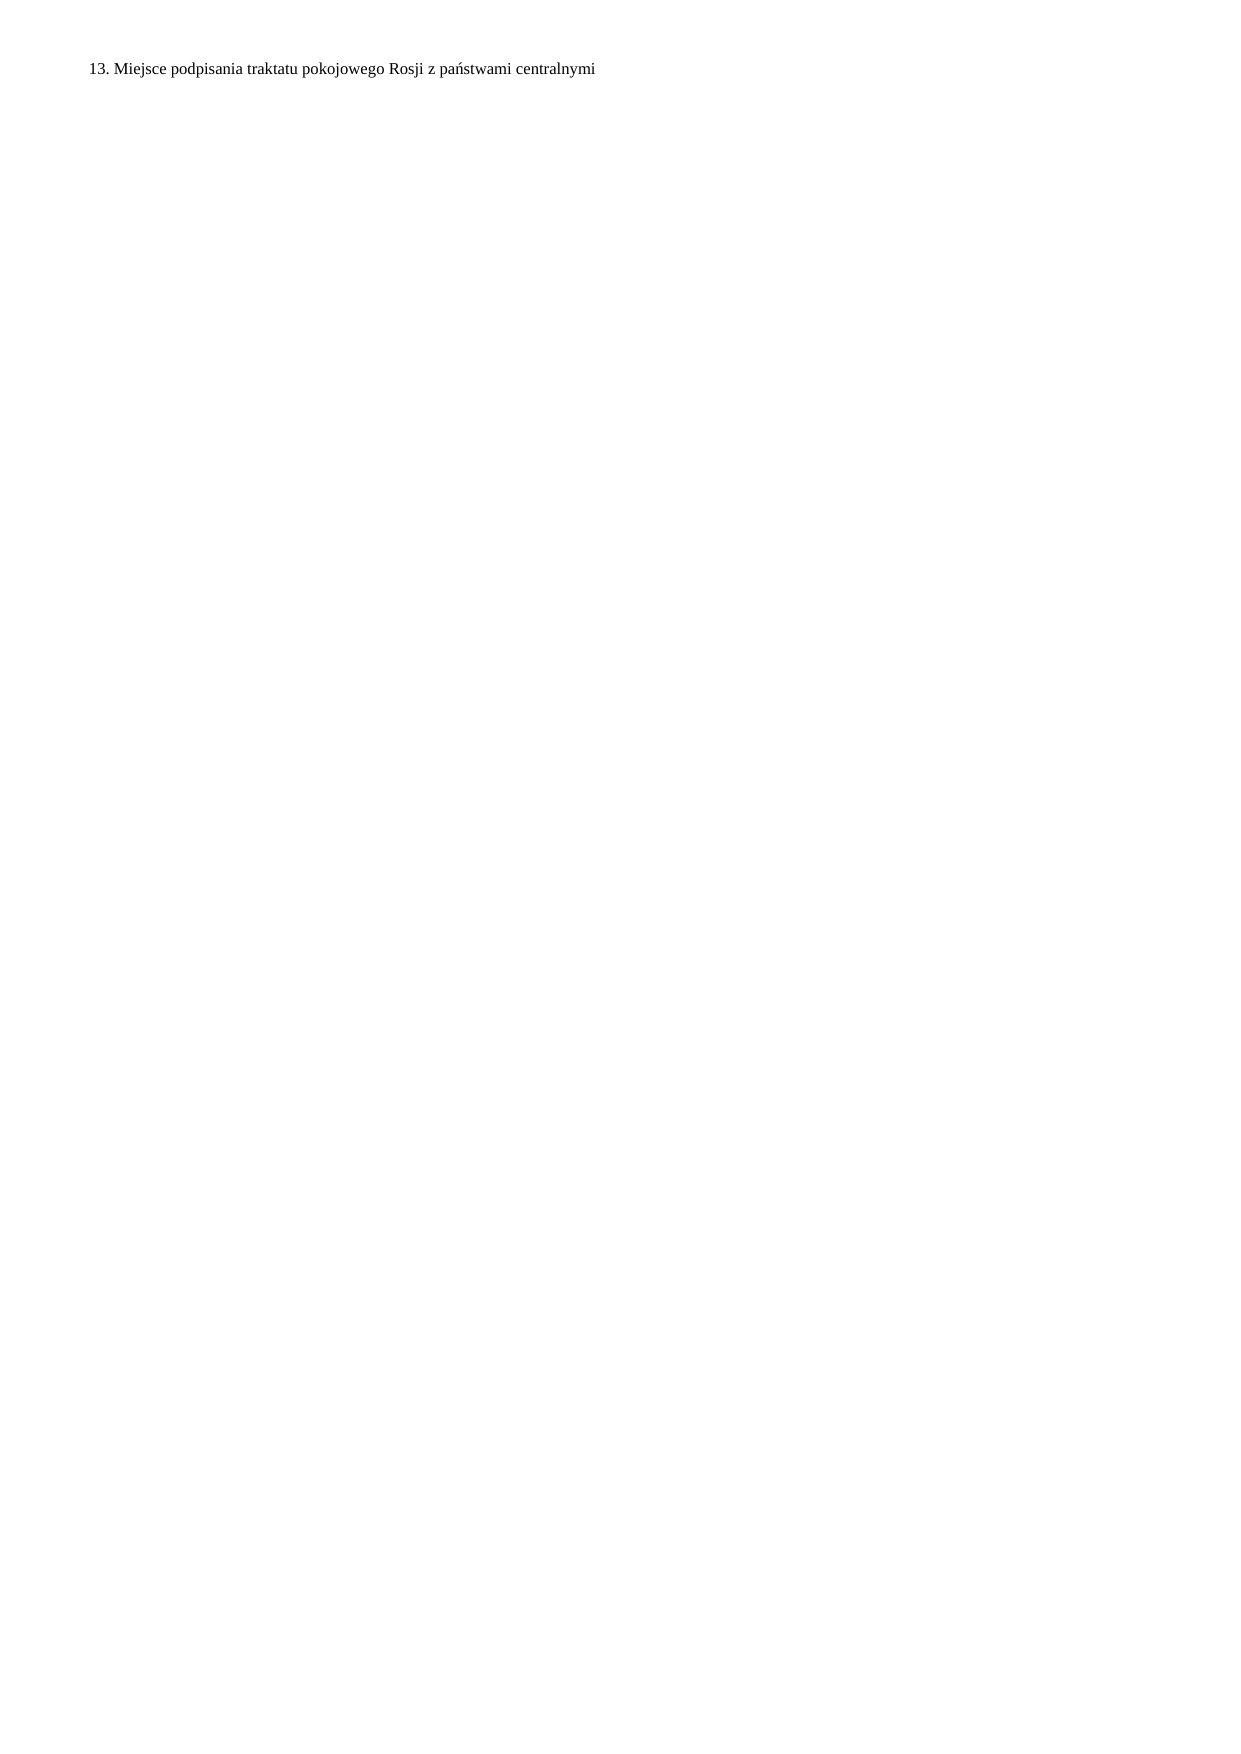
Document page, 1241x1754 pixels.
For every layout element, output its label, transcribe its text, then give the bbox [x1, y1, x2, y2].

text 13. Miejsce podpisania traktatu pokojowego Rosji z państwami centralnymi [89, 59, 1181, 78]
